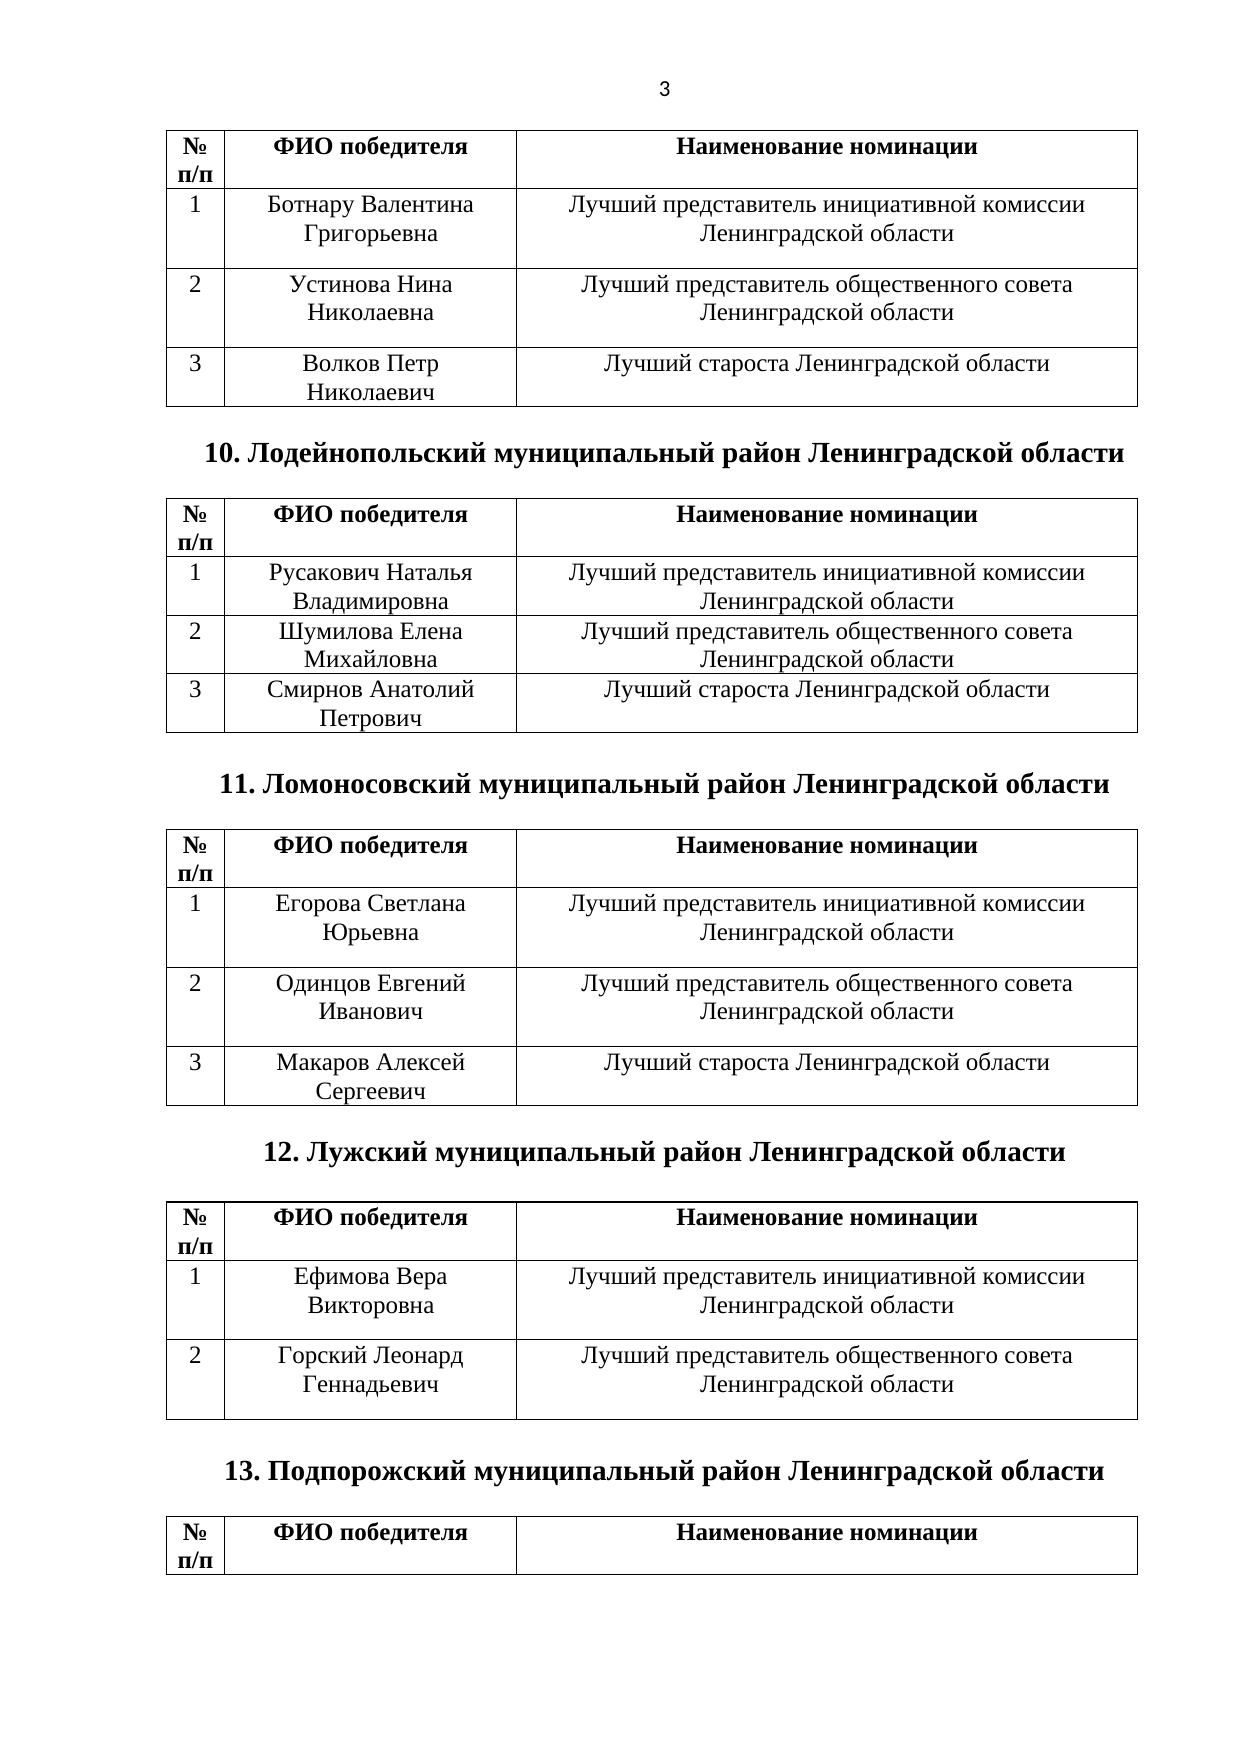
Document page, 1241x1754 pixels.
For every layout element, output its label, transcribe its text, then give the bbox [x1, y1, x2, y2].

table_cell 2 [167, 269, 224, 347]
table_header ФИО победителя [225, 1203, 516, 1260]
table_cell 2 [167, 1340, 224, 1419]
text 13. Подпорожский муниципальный район Ленинградской области [177, 1453, 1152, 1487]
table_cell Устинова Нина Николаевна [225, 269, 516, 347]
text 11. Ломоносовский муниципальный район Ленинградской области [177, 766, 1152, 800]
table_cell Ботнару Валентина Григорьевна [225, 189, 516, 268]
table_cell 1 [167, 1261, 224, 1339]
table_cell Шумилова Елена Михайловна [225, 616, 516, 673]
table_header ФИО победителя [225, 830, 516, 887]
table_cell Одинцов Евгений Иванович [225, 968, 516, 1046]
table_header № п/п [167, 499, 224, 556]
text 10. Лодейнопольский муниципальный район Ленинградской области [177, 435, 1152, 469]
table_cell Волков Петр Николаевич [225, 348, 516, 406]
table_cell Лучший представитель инициативной комиссии Ленинградской области [517, 1261, 1137, 1339]
table_cell 1 [167, 888, 224, 967]
table_header Наименование номинации [517, 1517, 1137, 1574]
table_cell Русакович Наталья Владимировна [225, 557, 516, 615]
table_header ФИО победителя [225, 131, 516, 188]
table_cell Лучший представитель инициативной комиссии Ленинградской области [517, 557, 1137, 615]
table_cell Горский Леонард Геннадьевич [225, 1340, 516, 1419]
table_cell Смирнов Анатолий Петрович [225, 674, 516, 732]
table_cell Лучший староста Ленинградской области [517, 348, 1137, 406]
table_header Наименование номинации [517, 499, 1137, 556]
table_cell Лучший староста Ленинградской области [517, 1047, 1137, 1104]
table_header Наименование номинации [517, 1203, 1137, 1260]
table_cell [517, 269, 1137, 347]
text 12. Лужский муниципальный район Ленинградской области [177, 1134, 1152, 1168]
table_cell Егорова Светлана Юрьевна [225, 888, 516, 967]
table_header Наименование номинации [517, 830, 1137, 887]
table_header № п/п [167, 1517, 224, 1574]
table_cell 3 [167, 674, 224, 732]
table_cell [517, 1340, 1137, 1419]
table_cell Лучший представитель инициативной комиссии Ленинградской области [517, 888, 1137, 967]
table_cell Лучший представитель общественного совета Ленинградской области [517, 968, 1137, 1046]
table_cell Ефимова Вера Викторовна [225, 1261, 516, 1339]
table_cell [517, 189, 1137, 268]
table_cell 1 [167, 557, 224, 615]
table_cell 3 [167, 1047, 224, 1104]
table_cell 1 [167, 189, 224, 268]
table_header № п/п [167, 830, 224, 887]
table_header № п/п [167, 1203, 224, 1260]
table_cell 3 [167, 348, 224, 406]
table_cell 2 [167, 968, 224, 1046]
table_header ФИО победителя [225, 499, 516, 556]
table_cell Лучший представитель общественного совета Ленинградской области [517, 616, 1137, 673]
table_cell Лучший староста Ленинградской области [517, 674, 1137, 732]
table_cell Макаров Алексей Сергеевич [225, 1047, 516, 1104]
table_header № п/п [167, 131, 224, 188]
table_header Наименование номинации [517, 131, 1137, 188]
table_header ФИО победителя [225, 1517, 516, 1574]
table_cell 2 [167, 616, 224, 673]
